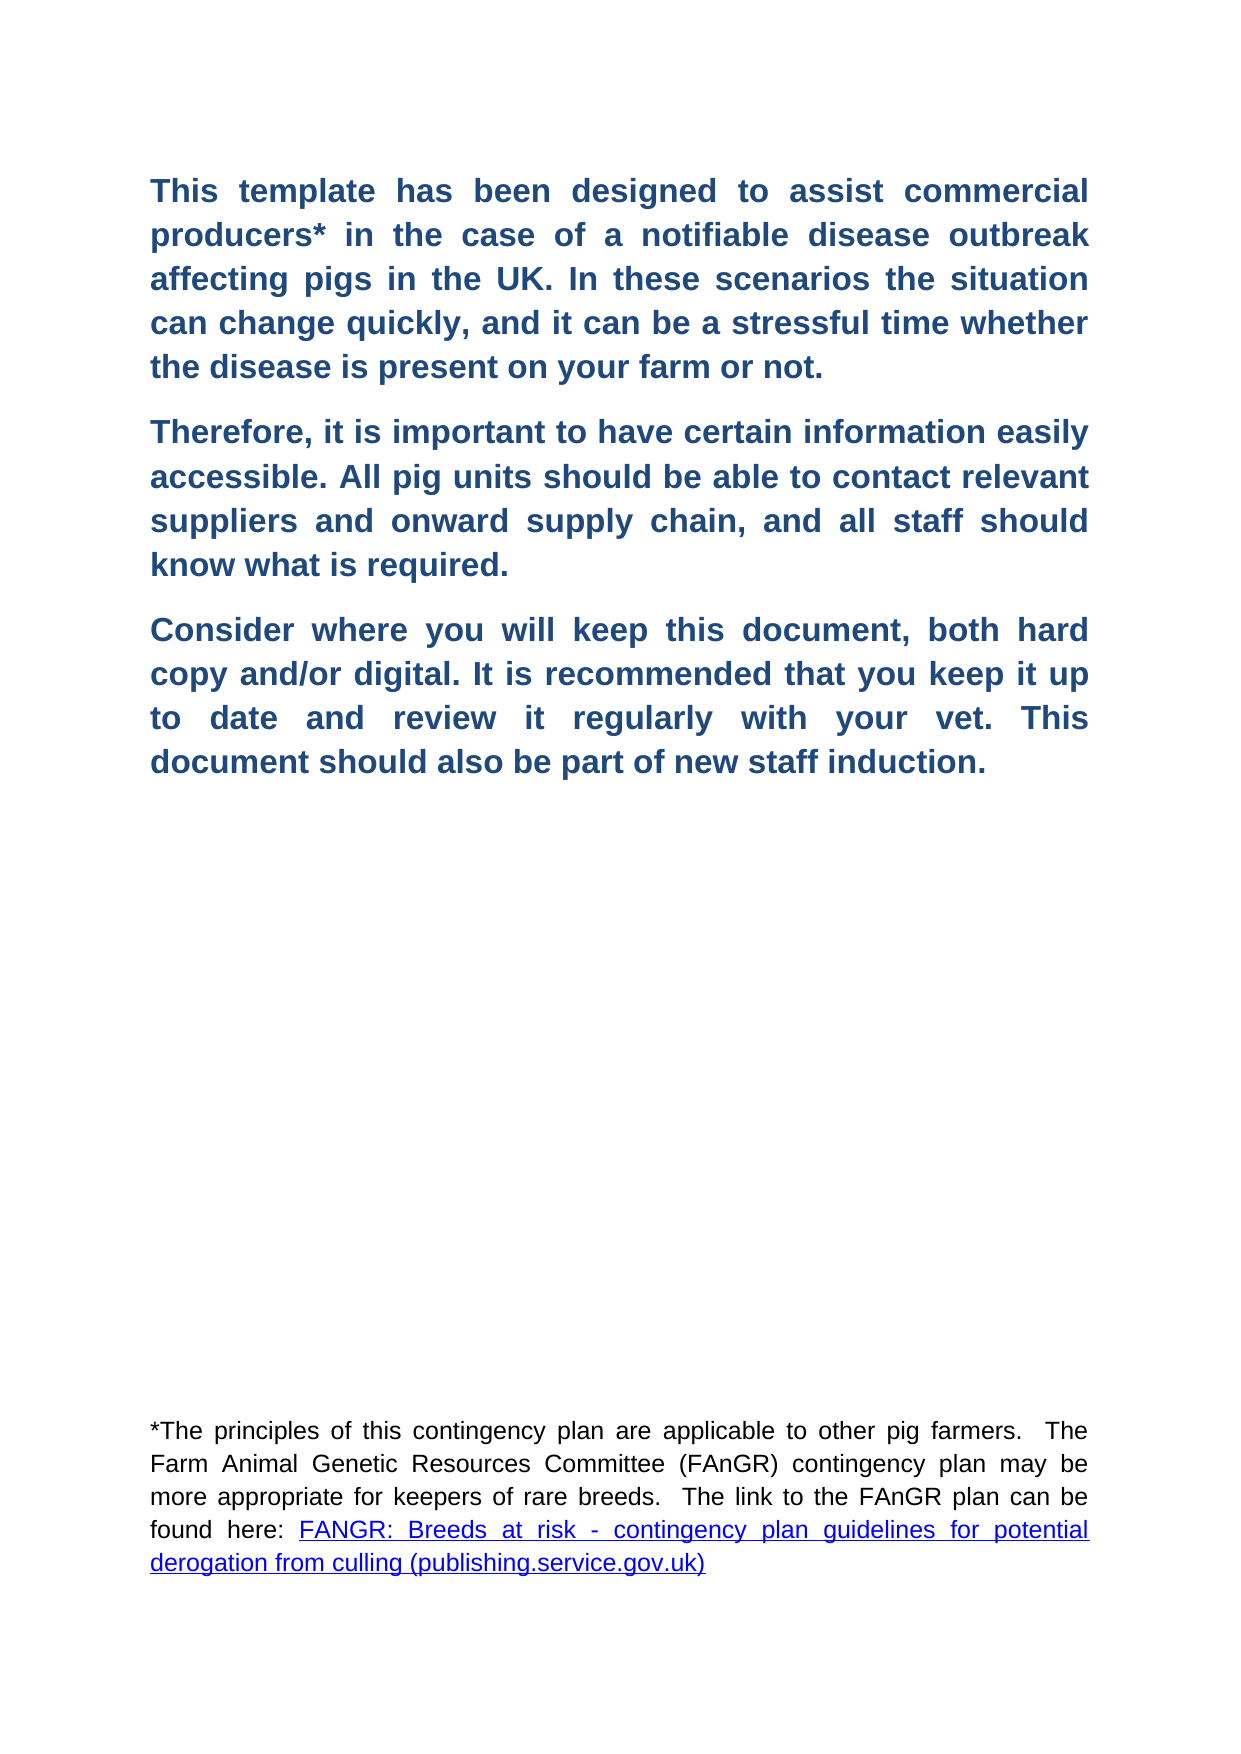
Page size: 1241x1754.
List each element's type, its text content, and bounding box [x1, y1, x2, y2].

subtitle This template has been designed to assist commercial producers* in the case of a notifiable disease outbreak affecting pigs in the UK. In these scenarios the situation can change quickly, and it can be a stressful time whether the disease is present on your farm or not. [150, 171, 1090, 386]
subtitle Therefore, it is important to have certain information easily accessible. All pig units should be able to contact relevant suppliers and onward supply chain, and all staff should know what is required. [150, 412, 1090, 583]
subtitle *The principles of this contingency plan are applicable to other pig farmers. The Farm Animal Genetic Resources Committee (FAnGR) contingency plan may be more appropriate for keepers of rare breeds. The link to the FAnGR plan can be found here: FANGR: Breeds at risk - contingency plan guidelines for potential derogation from culling (publishing.service.gov.uk) [150, 1416, 1090, 1577]
subtitle Consider where you will keep this document, both hard copy and/or digital. It is recommended that you keep it up to date and review it regularly with your vet. This document should also be part of new staff induction. [150, 610, 1090, 781]
